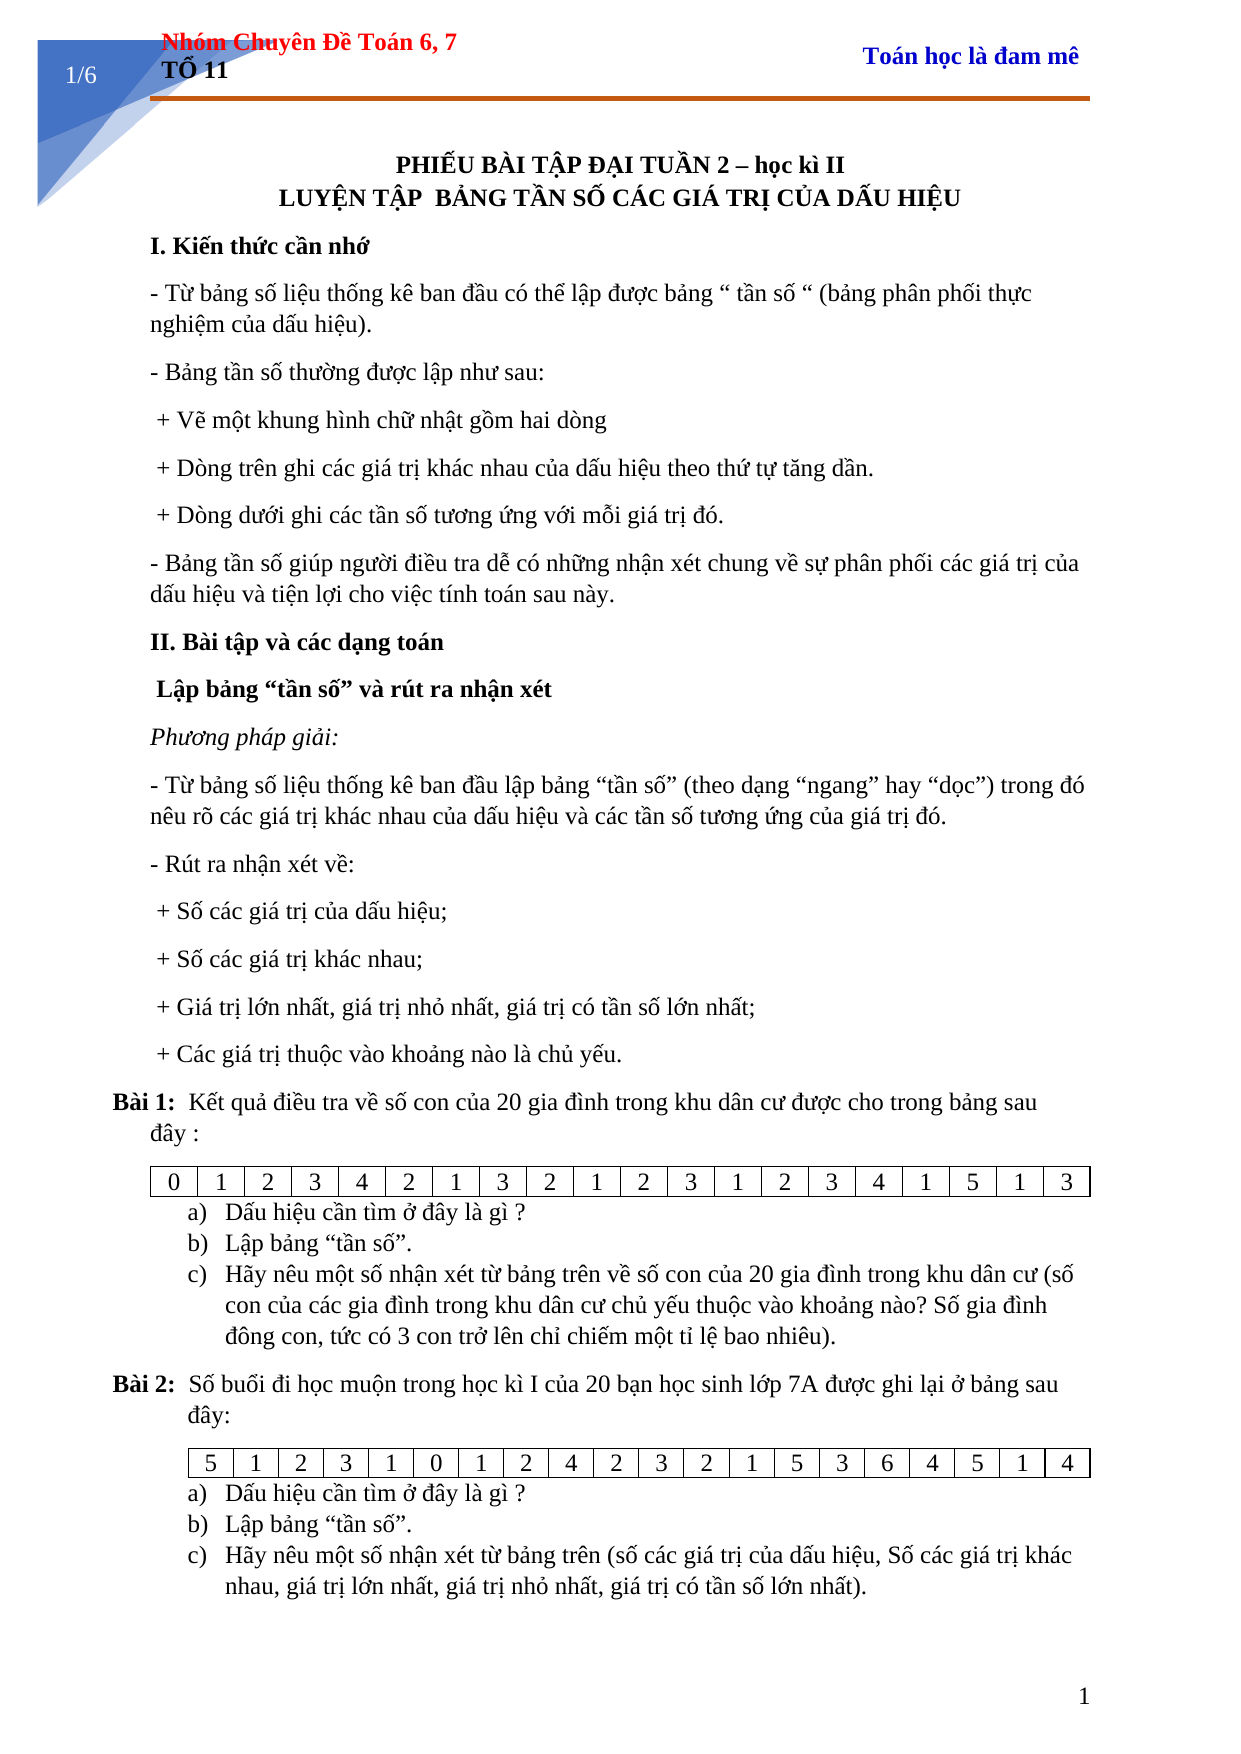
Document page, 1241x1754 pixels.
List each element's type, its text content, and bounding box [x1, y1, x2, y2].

table_header 5 [950, 1167, 996, 1196]
list Dấu hiệu cần tìm ở đây là gì ? [187, 1197, 1090, 1226]
table_header 1 [997, 1167, 1043, 1196]
table_header 2 [504, 1449, 548, 1477]
table_header 2 [245, 1167, 291, 1196]
text + Vẽ một khung hình chữ nhật gồm hai dòng [150, 405, 1090, 434]
table_header 1 [234, 1449, 278, 1477]
table_header 1 [715, 1167, 761, 1196]
table_header 2 [621, 1167, 667, 1196]
table_header 2 [279, 1449, 323, 1477]
table_header 1 [198, 1167, 244, 1196]
text - Bảng tần số thường được lập như sau: [150, 357, 1090, 386]
list Lập bảng “tần số”. [187, 1228, 1090, 1257]
table_header 3 [1044, 1167, 1089, 1196]
table_header 4 [910, 1449, 954, 1477]
text I. Kiến thức cần nhớ [150, 231, 1090, 259]
text Phương pháp giải: [150, 722, 1090, 751]
table_header 6 [865, 1449, 909, 1477]
list Dấu hiệu cần tìm ở đây là gì ? [187, 1478, 1090, 1507]
table_header 3 [809, 1167, 855, 1196]
text Bài 2: Số buổi đi học muộn trong học kì I của 20 bạn học sinh lớp 7A được ghi lại ở bảng sau đây: [112, 1369, 1090, 1428]
table_header 1 [903, 1167, 949, 1196]
table_header 1 [1000, 1449, 1044, 1477]
table_header 5 [775, 1449, 819, 1477]
table_header 1 [433, 1167, 479, 1196]
text Bài 1: Kết quả điều tra về số con của 20 gia đình trong khu dân cư được cho trong bảng sau đây : [112, 1087, 1090, 1147]
text - Từ bảng số liệu thống kê ban đầu lập bảng “tần số” (theo dạng “ngang” hay “dọc”) trong đó nêu rõ các giá trị khác nhau của dấu hiệu và các tần số tương ứng của giá trị đó. [150, 770, 1090, 830]
table_header 3 [820, 1449, 864, 1477]
table_header 1 [574, 1167, 620, 1196]
picture [37, 40, 279, 209]
text - Bảng tần số giúp người điều tra dễ có những nhận xét chung về sự phân phối các giá trị của dấu hiệu và tiện lợi cho việc tính toán sau này. [150, 548, 1090, 608]
list Hãy nêu một số nhận xét từ bảng trên (số các giá trị của dấu hiệu, Số các giá trị khác nhau, giá trị lớn nhất, giá trị nhỏ nhất, giá trị có tần số lớn nhất). [187, 1540, 1090, 1600]
table_header 2 [527, 1167, 573, 1196]
table_header 2 [684, 1449, 729, 1477]
table_header 4 [856, 1167, 902, 1196]
table_header 0 [151, 1167, 197, 1196]
table_header 1 [369, 1449, 413, 1477]
text II. Bài tập và các dạng toán [150, 627, 1090, 656]
table_header 4 [339, 1167, 385, 1196]
list Hãy nêu một số nhận xét từ bảng trên về số con của 20 gia đình trong khu dân cư (số con của các gia đình trong khu dân cư chủ yếu thuộc vào khoảng nào? Số gia đình đông con, tức có 3 con trở lên chỉ chiếm một tỉ lệ bao nhiêu). [187, 1259, 1090, 1350]
list Lập bảng “tần số”. [187, 1509, 1090, 1538]
table_header 1 [459, 1449, 503, 1477]
table_header 5 [955, 1449, 999, 1477]
table_header 3 [668, 1167, 714, 1196]
text - Rút ra nhận xét về: [150, 849, 1090, 877]
table_header 4 [549, 1449, 593, 1477]
text + Các giá trị thuộc vào khoảng nào là chủ yếu. [150, 1039, 1090, 1068]
table_header 3 [324, 1449, 368, 1477]
text + Giá trị lớn nhất, giá trị nhỏ nhất, giá trị có tần số lớn nhất; [150, 992, 1090, 1021]
text Lập bảng “tần số” và rút ra nhận xét [150, 674, 1090, 703]
table_header 3 [639, 1449, 683, 1477]
table_header 2 [762, 1167, 808, 1196]
table_header 2 [386, 1167, 432, 1196]
table_header 3 [480, 1167, 526, 1196]
table_header 2 [594, 1449, 638, 1477]
table_header 3 [292, 1167, 338, 1196]
text LUYỆN TẬP BẢNG TẦN SỐ CÁC GIÁ TRỊ CỦA DẤU HIỆU [150, 183, 1090, 212]
table_header 1 [730, 1449, 774, 1477]
table_header 4 [1046, 1449, 1089, 1477]
text + Dòng trên ghi các giá trị khác nhau của dấu hiệu theo thứ tự tăng dần. [150, 453, 1090, 481]
table_header 5 [189, 1449, 233, 1477]
table_header 0 [414, 1449, 458, 1477]
text + Dòng dưới ghi các tần số tương ứng với mỗi giá trị đó. [150, 500, 1090, 529]
text + Số các giá trị khác nhau; [150, 944, 1090, 973]
text PHIẾU BÀI TẬP ĐẠI TUẦN 2 – học kì II [150, 150, 1090, 179]
text + Số các giá trị của dấu hiệu; [150, 896, 1090, 925]
text - Từ bảng số liệu thống kê ban đầu có thể lập được bảng “ tần số “ (bảng phân phối thực nghiệm của dấu hiệu). [150, 278, 1090, 338]
